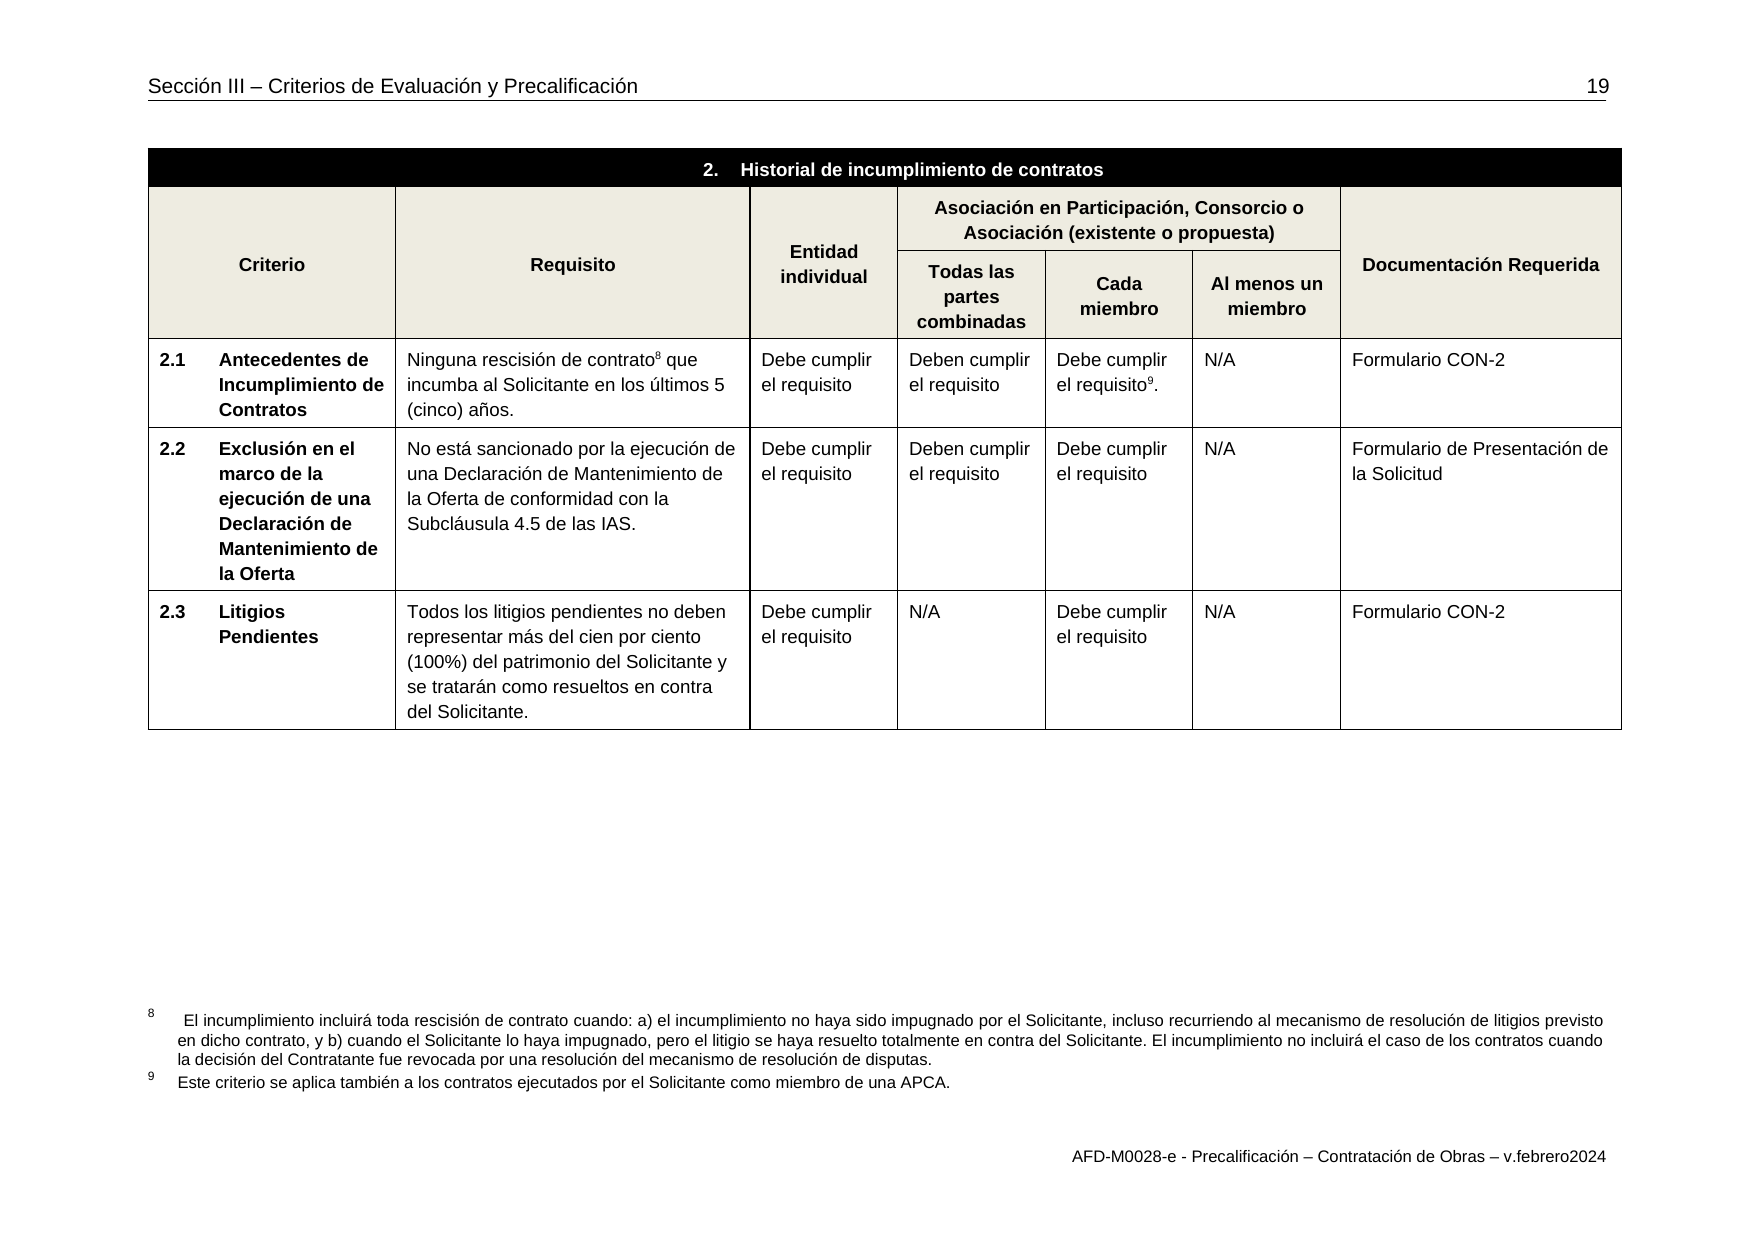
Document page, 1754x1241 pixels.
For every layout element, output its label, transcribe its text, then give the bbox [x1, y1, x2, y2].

table_cell N/A [1193, 428, 1340, 590]
table_cell Formulario CON-2 [1341, 339, 1621, 427]
table_cell Formulario CON-2 [1341, 591, 1621, 729]
table_cell Debe cumplir el requisito [751, 428, 897, 590]
table_cell Cada miembro [1046, 251, 1192, 338]
table_cell Debe cumplir el requisito [1046, 591, 1192, 729]
table_cell Deben cumplir el requisito [898, 428, 1045, 590]
table_cell 2.2 Exclusión en el marco de la ejecución de una Declaración de Mantenimiento de la Oferta [149, 428, 395, 590]
table_cell N/A [1193, 591, 1340, 729]
table_cell Criterio [149, 187, 395, 338]
table_header Historial de incumplimiento de contratos [149, 149, 1621, 186]
table_cell No está sancionado por la ejecución de una Declaración de Mantenimiento de la Oferta de conformidad con la Subcláusula 4.5 de las IAS. [396, 428, 749, 590]
table_cell Al menos un miembro [1193, 251, 1340, 338]
table_cell Requisito [396, 187, 749, 338]
table_cell Debe cumplir el requisito [751, 339, 897, 427]
table_cell Todas las partes combinadas [898, 251, 1045, 338]
table_cell Formulario de Presentación de la Solicitud [1341, 428, 1621, 590]
table_cell Asociación en Participación, Consorcio o Asociación (existente o propuesta) [898, 187, 1340, 250]
table_cell 2.3 Litigios Pendientes [149, 591, 395, 729]
table_cell 2.1 Antecedentes de Incumplimiento de Contratos [149, 339, 395, 427]
table_cell Debe cumplir el requisito [1046, 428, 1192, 590]
table_cell Ninguna rescisión de contrato que incumba al Solicitante en los últimos 5 (cinco) años. [396, 339, 749, 427]
table_cell Documentación Requerida [1341, 187, 1621, 338]
table_cell Debe cumplir el requisito. [1046, 339, 1192, 427]
table_cell N/A [1193, 339, 1340, 427]
table_cell Debe cumplir el requisito [751, 591, 897, 729]
table_cell N/A [898, 591, 1045, 729]
table_cell Entidad individual [751, 187, 897, 338]
table_cell Deben cumplir el requisito [898, 339, 1045, 427]
table_cell Todos los litigios pendientes no deben representar más del cien por ciento (100%) del patrimonio del Solicitante y se tratarán como resueltos en contra del Solicitante. [396, 591, 749, 729]
